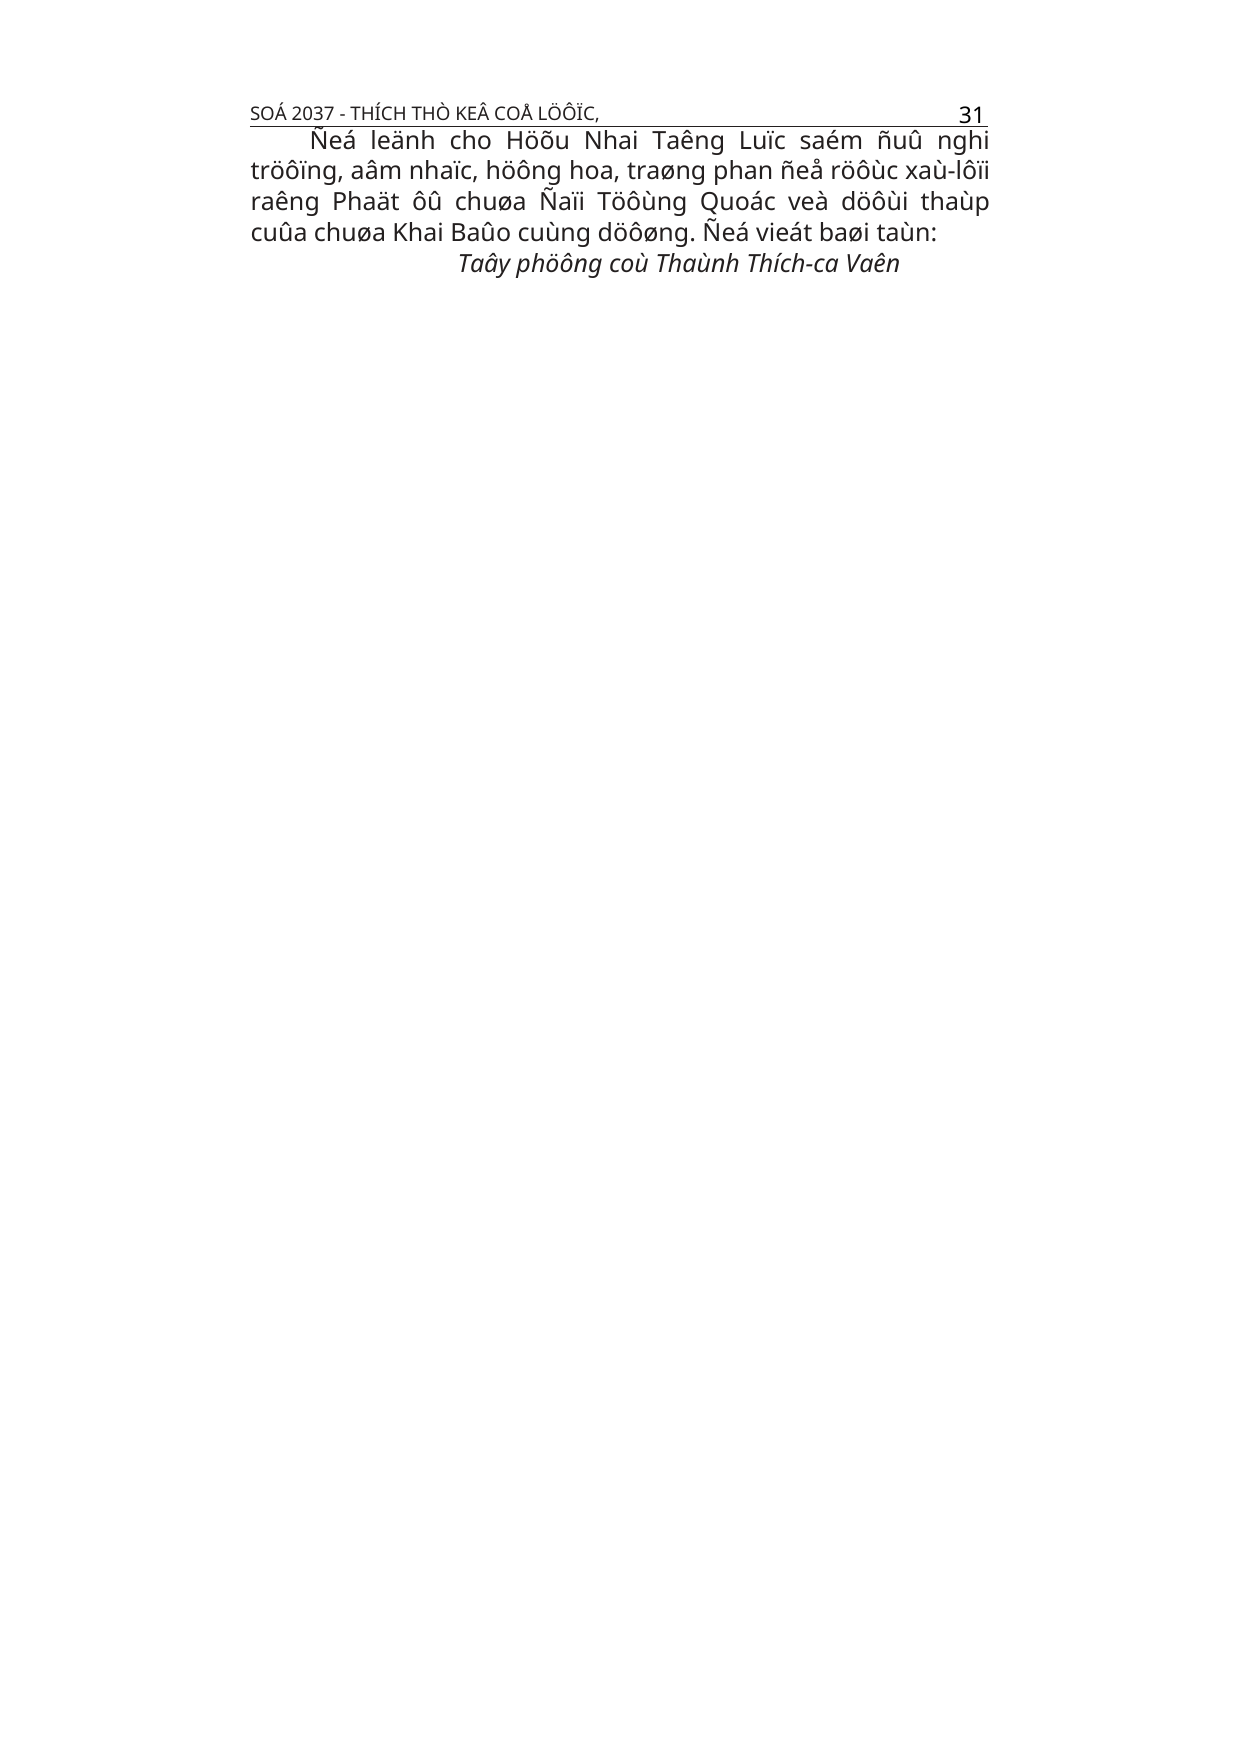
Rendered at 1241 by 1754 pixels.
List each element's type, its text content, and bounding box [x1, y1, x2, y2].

text Taây phöông coù Thaùnh Thích-ca Vaên [457, 249, 1065, 279]
text Ñeá leänh cho Höõu Nhai Taêng Luïc saém ñuû nghi tröôïng, aâm nhaïc, höông hoa, traøng phan ñeå röôùc xaù-lôïi raêng Phaät ôû chuøa Ñaïi Töôùng Quoác veà döôùi thaùp cuûa chuøa Khai Baûo cuùng döôøng. Ñeá vieát baøi taùn: [250, 125, 990, 249]
